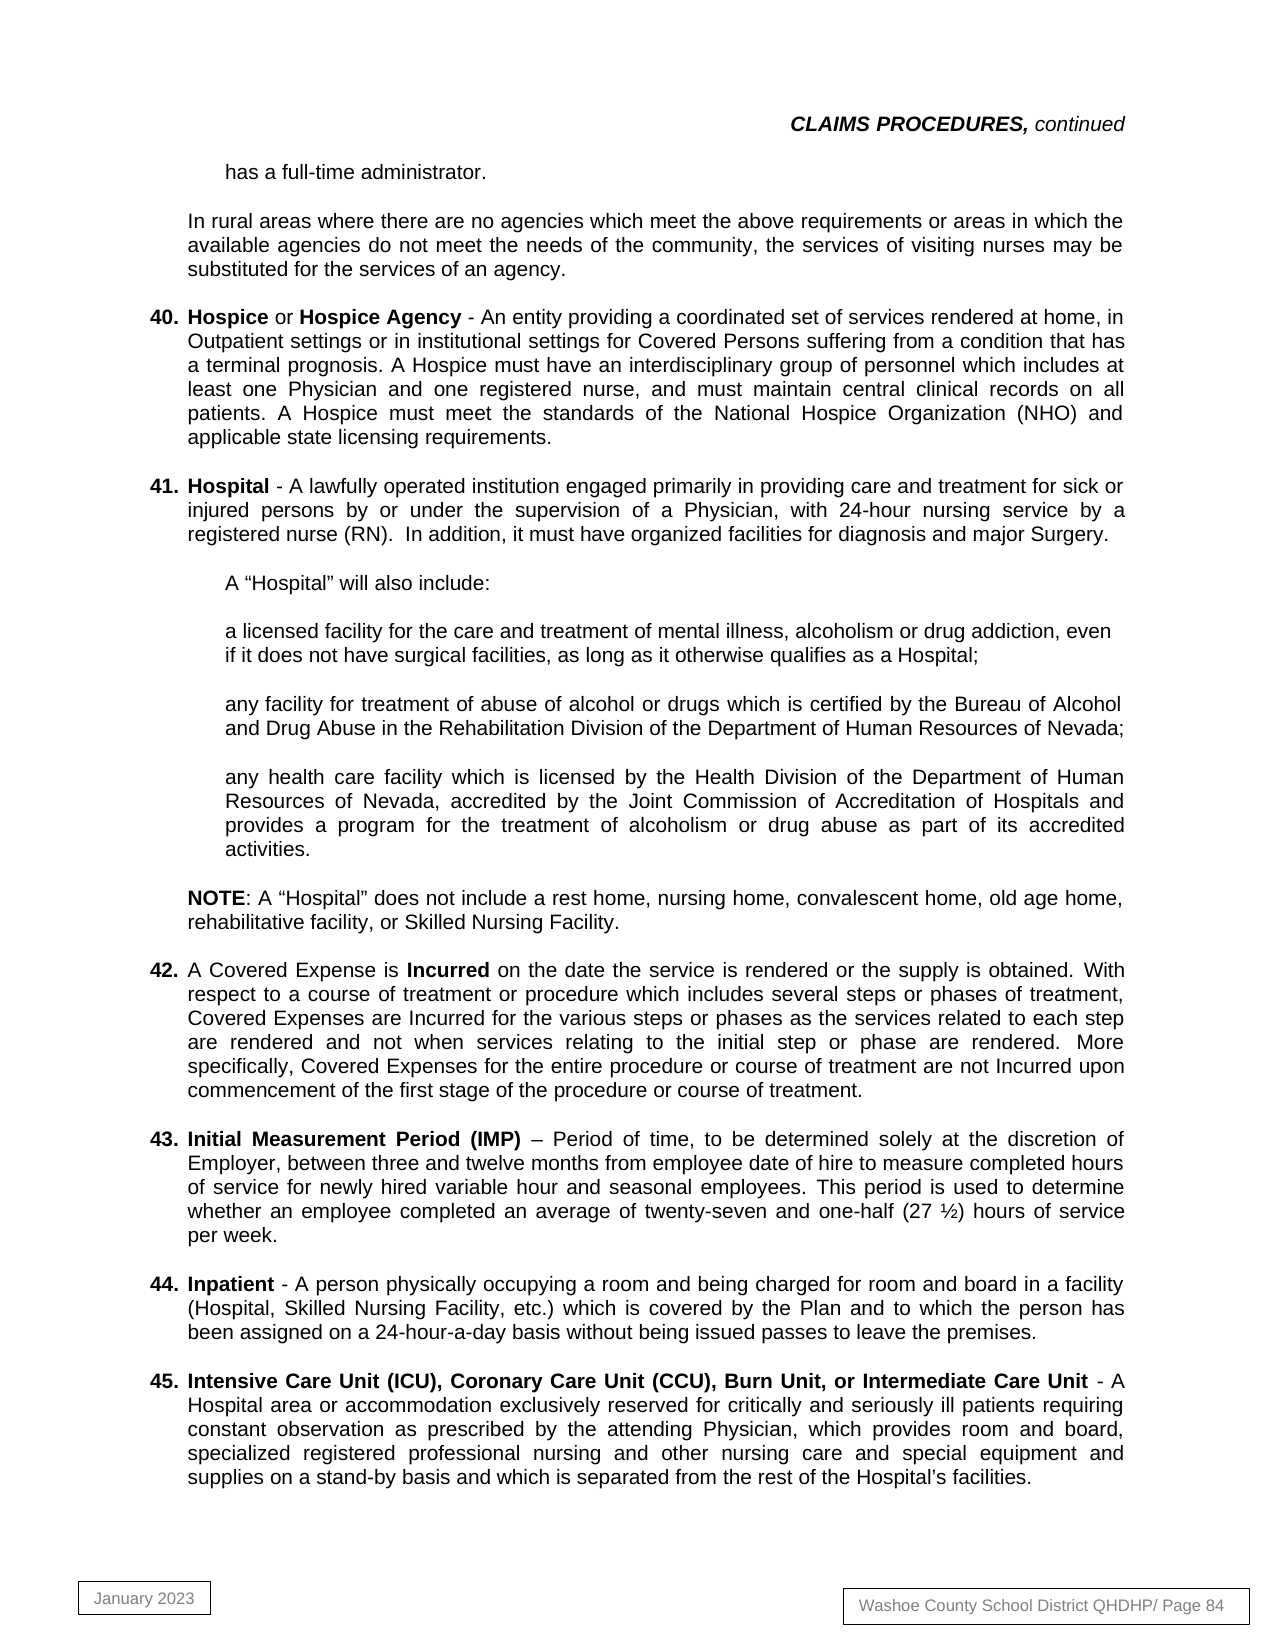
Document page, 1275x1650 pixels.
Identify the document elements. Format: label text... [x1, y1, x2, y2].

text any health care facility which is licensed by the Health Division of the Department of Human Resources of Nevada, accredited by the Joint Commission of Accreditation of Hospitals and provides a program for the treatment of alcoholism or drug abuse as part of its accredited activities. [225, 765, 1125, 861]
list A Covered Expense is Incurred on the date the service is rendered or the supply is obtained. With respect to a course of treatment or procedure which includes several steps or phases of treatment, Covered Expenses are Incurred for the various steps or phases as the services related to each step are rendered and not when services relating to the initial step or phase are rendered. More specifically, Covered Expenses for the entire procedure or course of treatment are not Incurred upon commencement of the first stage of the procedure or course of treatment. [150, 958, 1125, 1102]
text NOTE: A “Hospital” does not include a rest home, nursing home, convalescent home, old age home, rehabilitative facility, or Skilled Nursing Facility. [187, 886, 1124, 934]
list Intensive Care Unit (ICU), Coronary Care Unit (CCU), Burn Unit, or Intermediate Care Unit - A Hospital area or accommodation exclusively reserved for critically and seriously ill patients requiring constant observation as prescribed by the attending Physician, which provides room and board, specialized registered professional nursing and other nursing care and special equipment and supplies on a stand-by basis and which is separated from the rest of the Hospital’s facilities. [150, 1369, 1125, 1488]
list Initial Measurement Period (IMP) – Period of time, to be determined solely at the discretion of Employer, between three and twelve months from employee date of hire to measure completed hours of service for newly hired variable hour and seasonal employees. This period is used to determine whether an employee completed an average of twenty-seven and one-half (27 ½) hours of service per week. [150, 1127, 1125, 1247]
text a licensed facility for the care and treatment of mental illness, alcoholism or drug addiction, even if it does not have surgical facilities, as long as it otherwise qualifies as a Hospital; [225, 619, 1126, 667]
list Hospital - A lawfully operated institution engaged primarily in providing care and treatment for sick or injured persons by or under the supervision of a Physician, with 24-hour nursing service by a registered nurse (RN). In addition, it must have organized facilities for diagnosis and major Surgery. [150, 474, 1125, 546]
text has a full-time administrator. [225, 160, 1204, 184]
list Inpatient - A person physically occupying a room and being charged for room and board in a facility (Hospital, Skilled Nursing Facility, etc.) which is covered by the Plan and to which the person has been assigned on a 24-hour-a-day basis without being issued passes to leave the premises. [150, 1272, 1125, 1344]
text In rural areas where there are no agencies which meet the above requirements or areas in which the available agencies do not meet the needs of the community, the services of visiting nurses may be substituted for the services of an agency. [187, 208, 1125, 280]
text any facility for treatment of abuse of alcohol or drugs which is certified by the Bureau of Alcohol and Drug Abuse in the Rehabilitation Division of the Department of Human Resources of Nevada; [225, 692, 1126, 740]
text A “Hospital” will also include: [225, 570, 1204, 594]
list Hospice or Hospice Agency - An entity providing a coordinated set of services rendered at home, in Outpatient settings or in institutional settings for Covered Persons suffering from a condition that has a terminal prognosis. A Hospice must have an interdisciplinary group of personnel which includes at least one Physician and one registered nurse, and must maintain central clinical records on all patients. A Hospice must meet the standards of the National Hospice Organization (NHO) and applicable state licensing requirements. [150, 305, 1125, 449]
